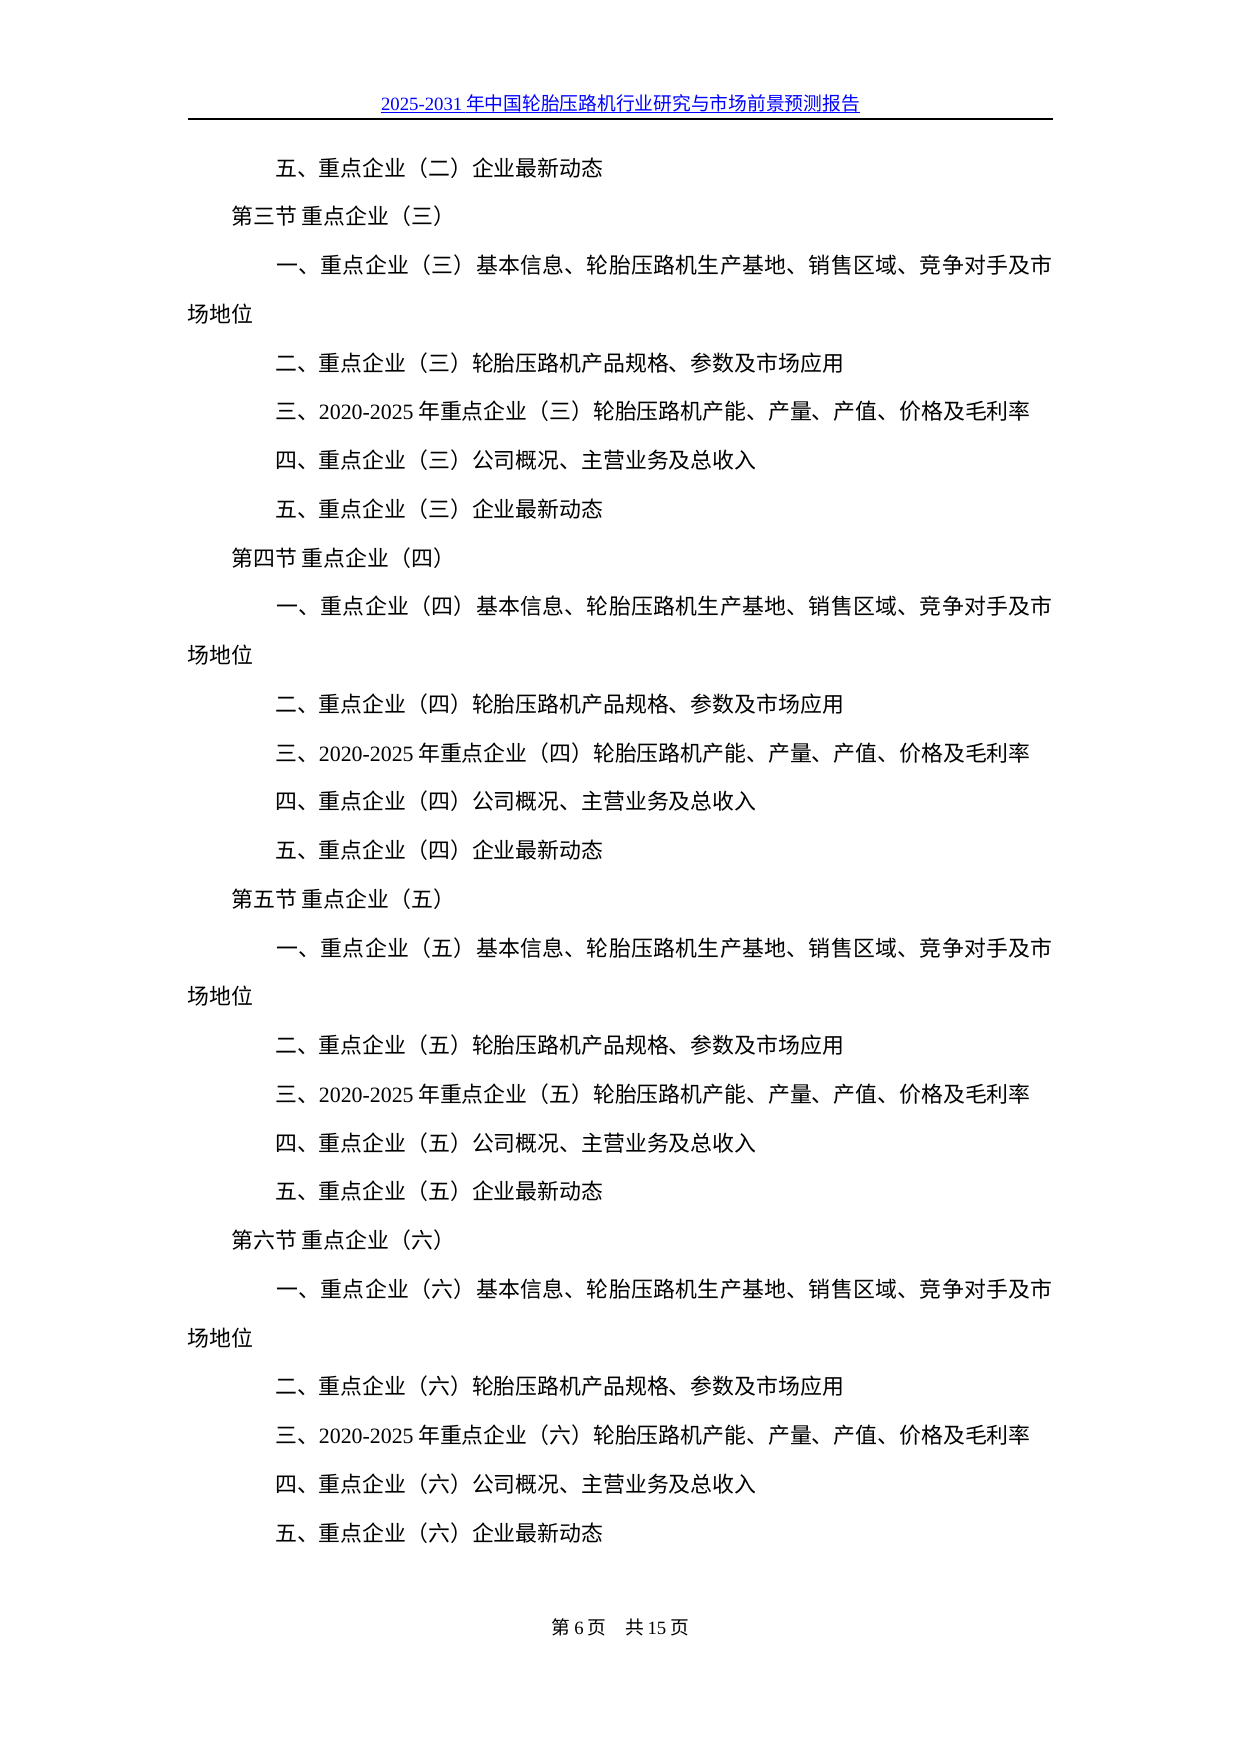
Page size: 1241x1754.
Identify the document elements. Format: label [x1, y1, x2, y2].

text [187, 150, 1053, 1548]
